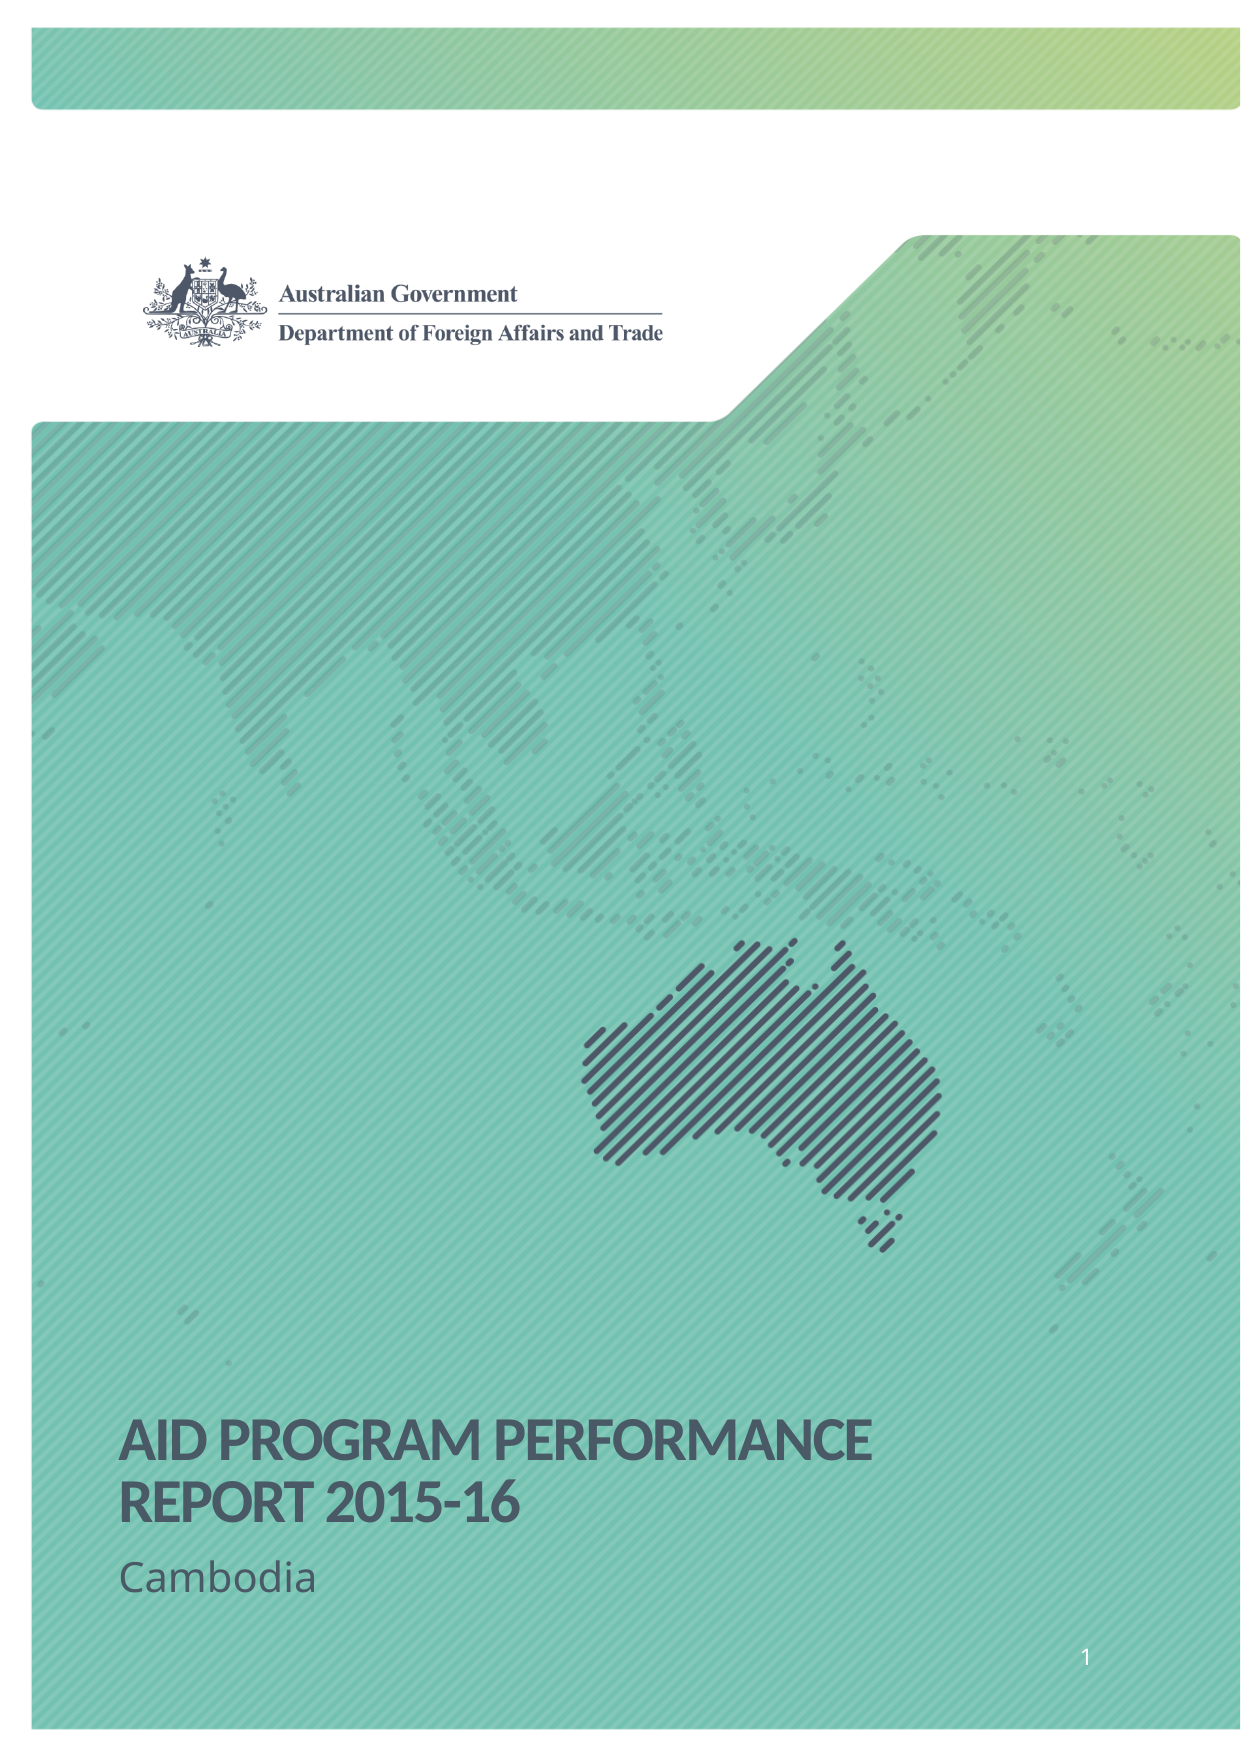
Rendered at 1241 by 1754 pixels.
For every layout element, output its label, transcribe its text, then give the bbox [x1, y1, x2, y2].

picture [1, 0, 1241, 1754]
title Aid Program Performance [118, 1410, 1122, 1473]
text Cambodia [118, 1548, 1122, 1604]
title Report 2015-16 [118, 1473, 1122, 1535]
